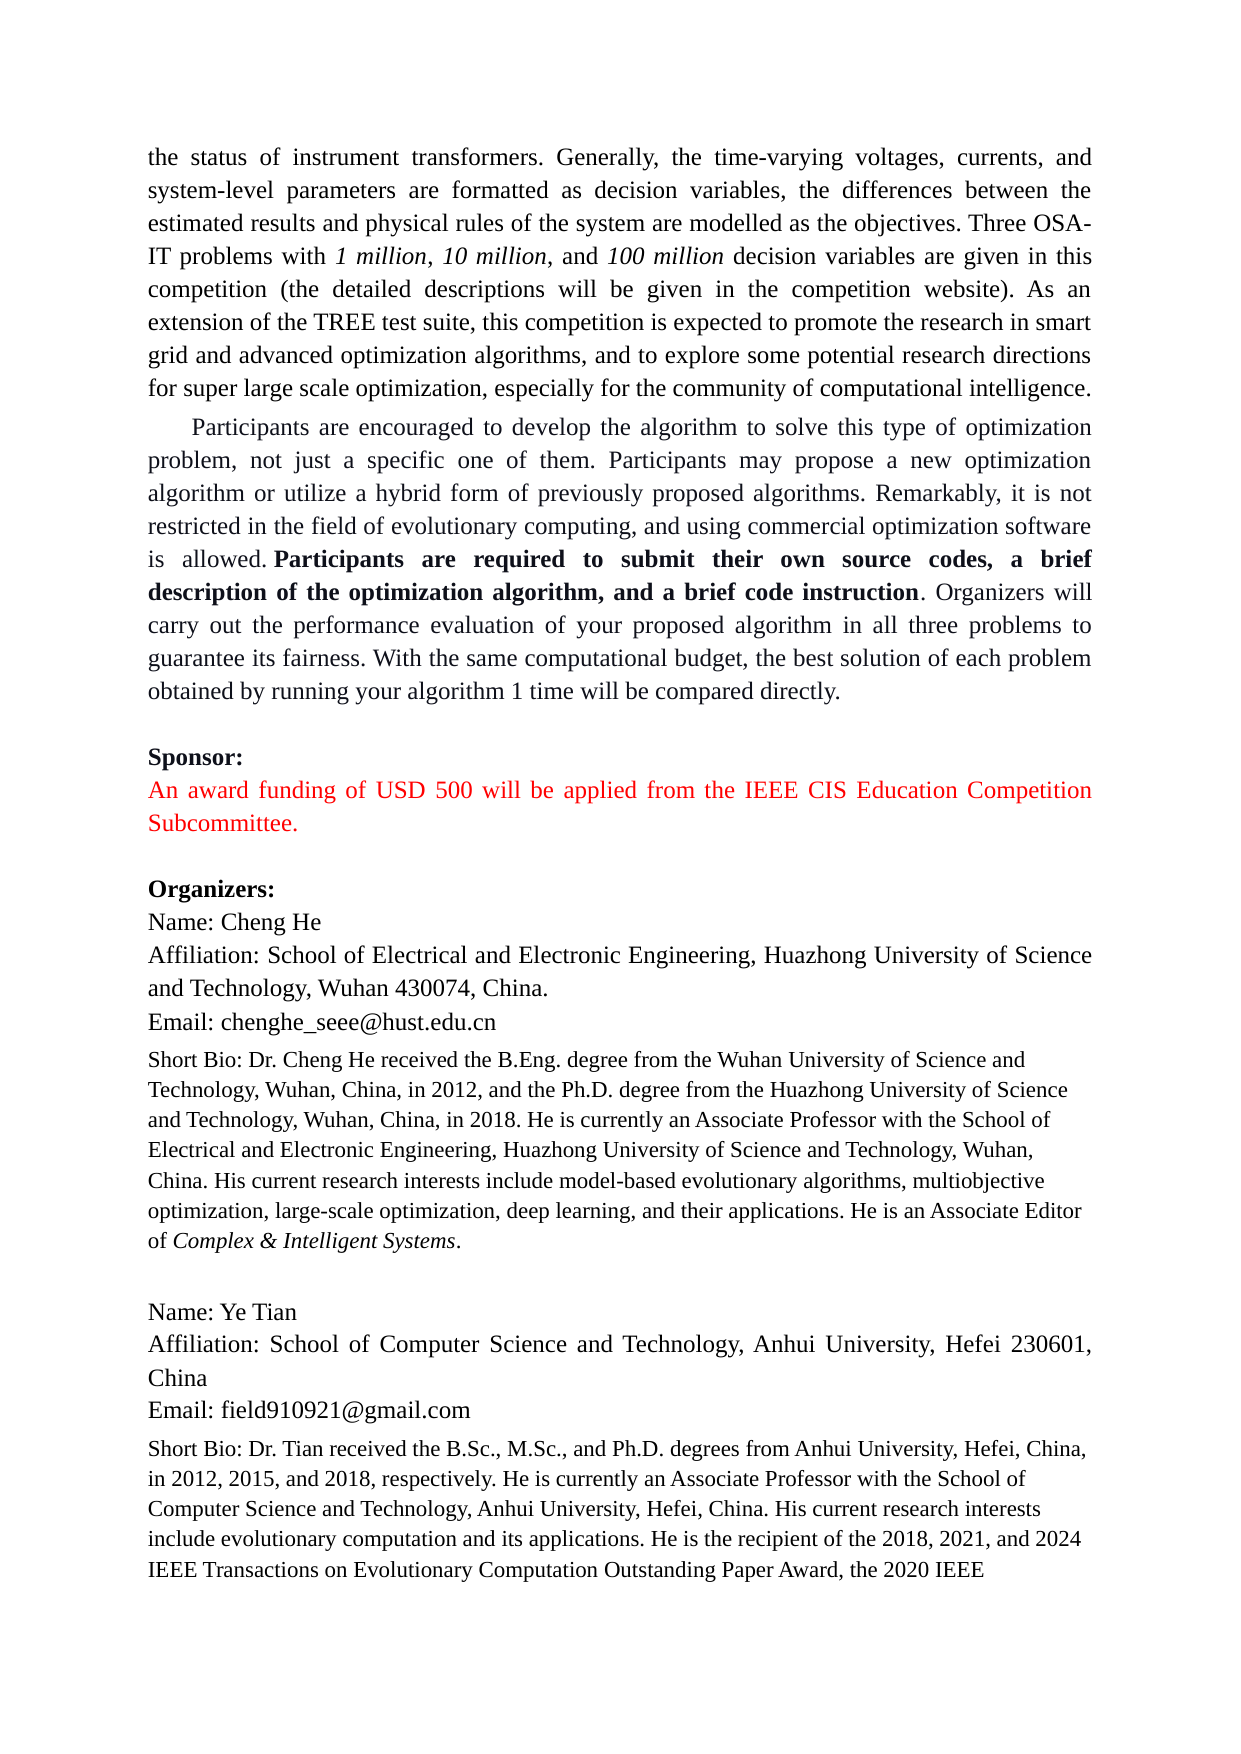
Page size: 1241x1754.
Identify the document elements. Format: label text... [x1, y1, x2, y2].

text Sponsor: [148, 742, 1093, 771]
text Name: Ye Tian [148, 1297, 1093, 1325]
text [148, 142, 1093, 402]
text Email: field910921@gmail.com [148, 1396, 1093, 1424]
text Email: chenghe_seee@hust.edu.cn [148, 1007, 1093, 1035]
text Name: Cheng He [148, 907, 1093, 936]
text Affiliation: School of Computer Science and Technology, Anhui University, Hefei 230601, China [148, 1329, 1093, 1391]
text Short Bio: Dr. Cheng He received the B.Eng. degree from the Wuhan University of Science and Technology, Wuhan, China, in 2012, and the Ph.D. degree from the Huazhong University of Science and Technology, Wuhan, China, in 2018. He is currently an Associate Professor with the School of Electrical and Electronic Engineering, Huazhong University of Science and Technology, Wuhan, China. His current research interests include model-based evolutionary algorithms, multiobjective optimization, large-scale optimization, deep learning, and their applications. He is an Associate Editor of Complex & Intelligent Systems. [148, 1046, 1093, 1253]
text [148, 1435, 1093, 1582]
text Participants are encouraged to develop the algorithm to solve this type of optimization problem, not just a specific one of them. Participants may propose a new optimization algorithm or utilize a hybrid form of previously proposed algorithms. Remarkably, it is not restricted in the field of evolutionary computing, and using commercial optimization software is allowed. Participants are required to submit their own source codes, a brief description of the optimization algorithm, and a brief code instruction. Organizers will carry out the performance evaluation of your proposed algorithm in all three problems to guarantee its fairness. With the same computational budget, the best solution of each problem obtained by running your algorithm 1 time will be compared directly. [148, 412, 1093, 705]
text Affiliation: School of Electrical and Electronic Engineering, Huazhong University of Science and Technology, Wuhan 430074, China. [148, 941, 1093, 1002]
text Organizers: [148, 874, 1093, 903]
text An award funding of USD 500 will be applied from the IEEE CIS Education Competition Subcommittee. [148, 775, 1093, 837]
